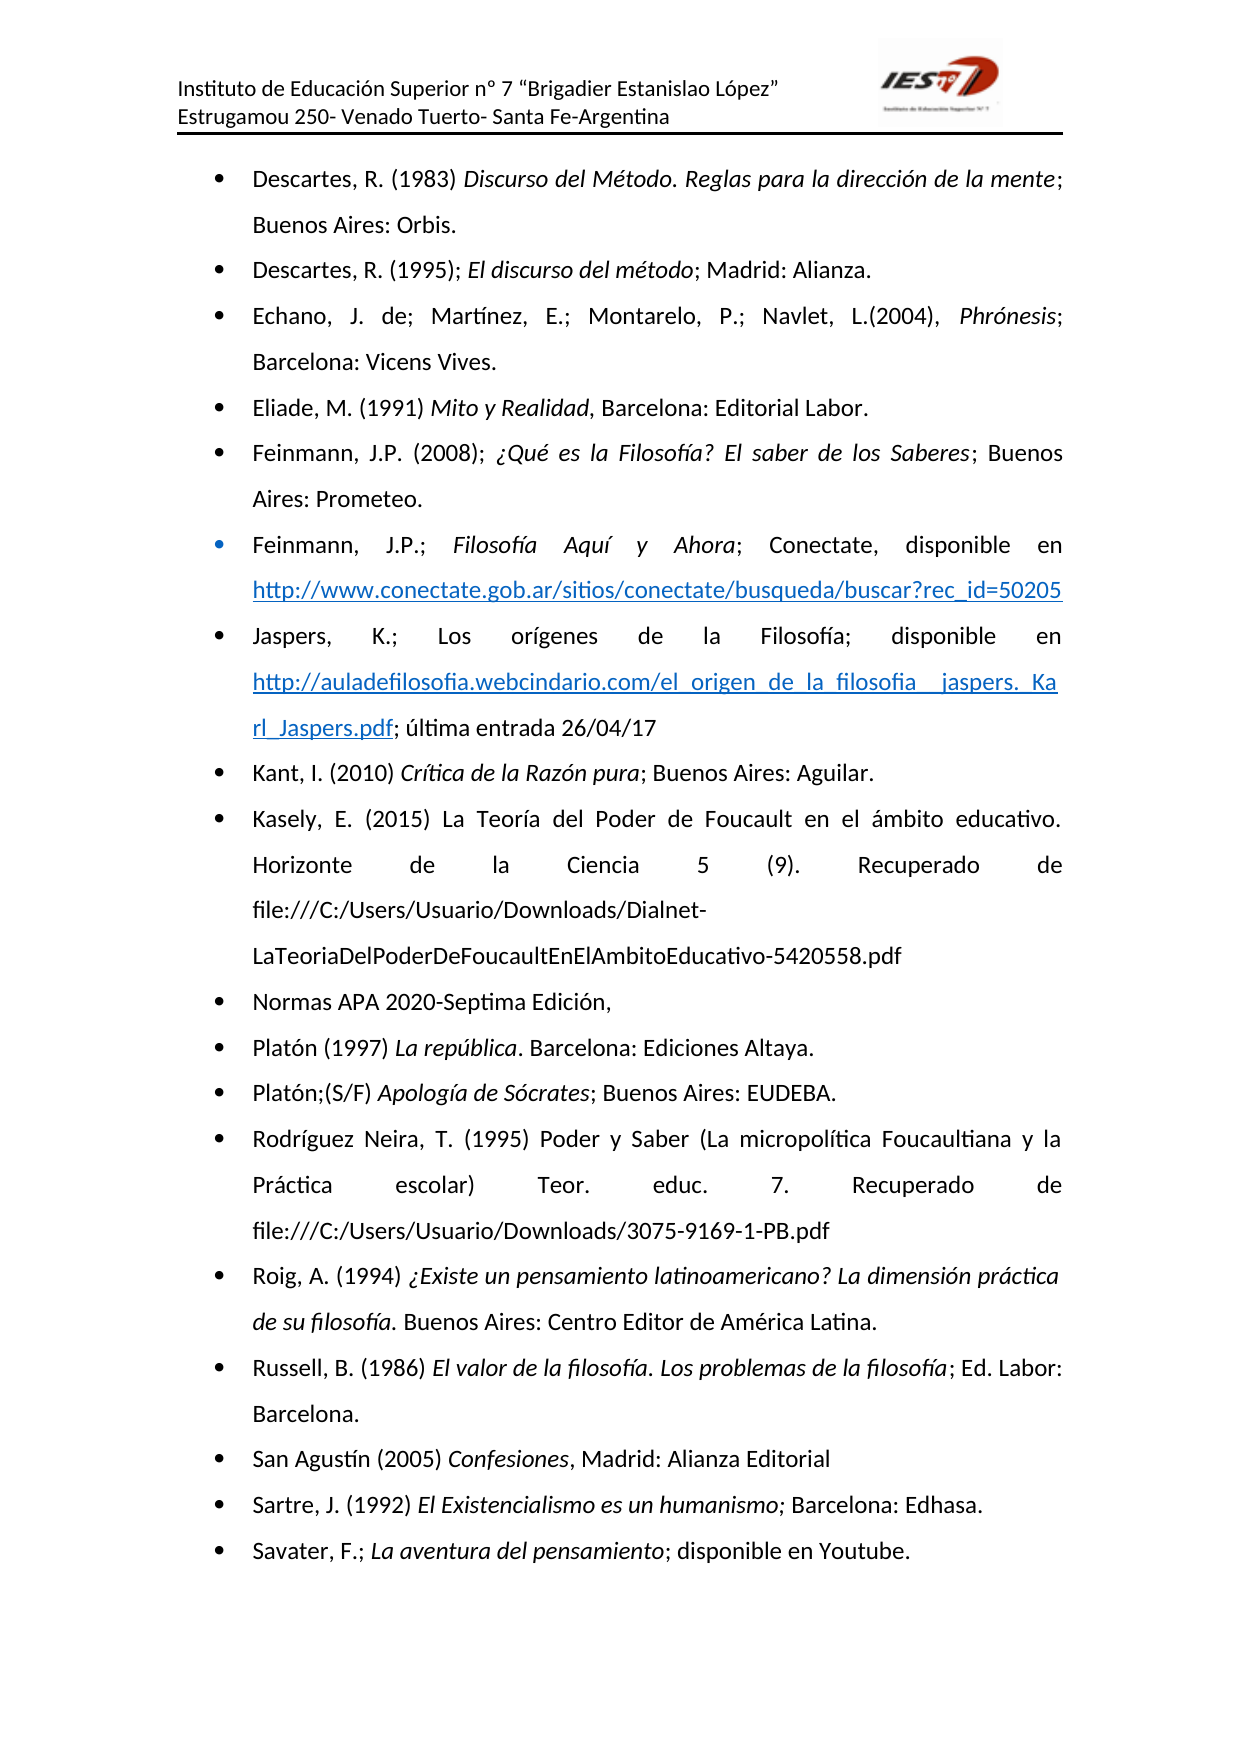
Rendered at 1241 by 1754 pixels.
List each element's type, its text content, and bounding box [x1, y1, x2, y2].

list Descartes, R. (1995); El discurso del método; Madrid: Alianza. [215, 254, 1063, 285]
list Russell, B. (1986) El valor de la filosofía. Los problemas de la filosofía; Ed. Labor: Barcelona. [215, 1352, 1063, 1428]
list Roig, A. (1994) ¿Existe un pensamiento latinoamericano? La dimensión práctica de su filosofía. Buenos Aires: Centro Editor de América Latina. [215, 1261, 1063, 1337]
list Platón;(S/F) Apología de Sócrates; Buenos Aires: EUDEBA. [215, 1078, 1063, 1108]
list Kant, I. (2010) Crítica de la Razón pura; Buenos Aires: Aguilar. [215, 757, 1063, 788]
list Jaspers, K.; Los orígenes de la Filosofía; disponible en http://auladefilosofia.webcindario.com/el_origen_de_la_filosofia__jaspers._Karl_Jaspers.pdf; última entrada 26/04/17 [215, 620, 1063, 742]
picture [878, 38, 1004, 127]
list Descartes, R. (1983) Discurso del Método. Reglas para la dirección de la mente; Buenos Aires: Orbis. [215, 163, 1063, 239]
list Normas APA 2020-Septima Edición, [215, 986, 1063, 1017]
list San Agustín (2005) Confesiones, Madrid: Alianza Editorial [215, 1443, 1063, 1474]
list Savater, F.; La aventura del pensamiento; disponible en Youtube. [215, 1535, 1063, 1565]
list Sartre, J. (1992) El Existencialismo es un humanismo; Barcelona: Edhasa. [215, 1489, 1063, 1520]
list Kasely, E. (2015) La Teoría del Poder de Foucault en el ámbito educativo. Horizonte de la Ciencia 5 (9). Recuperado de file:///C:/Users/Usuario/Downloads/Dialnet-LaTeoriaDelPoderDeFoucaultEnElAmbitoEducativo-5420558.pdf [215, 803, 1063, 971]
list Feinmann, J.P. (2008); ¿Qué es la Filosofía? El saber de los Saberes; Buenos Aires: Prometeo. [215, 437, 1063, 514]
list Eliade, M. (1991) Mito y Realidad, Barcelona: Editorial Labor. [215, 392, 1063, 422]
list Rodríguez Neira, T. (1995) Poder y Saber (La micropolítica Foucaultiana y la Práctica escolar) Teor. educ. 7. Recuperado de file:///C:/Users/Usuario/Downloads/3075-9169-1-PB.pdf [215, 1123, 1063, 1245]
list Echano, J. de; Martínez, E.; Montarelo, P.; Navlet, L.(2004), Phrónesis; Barcelona: Vicens Vives. [215, 300, 1063, 376]
list Feinmann, J.P.; Filosofía Aquí y Ahora; Conectate, disponible en http://www.conectate.gob.ar/sitios/conectate/busqueda/buscar?rec_id=50205 [215, 529, 1063, 605]
list Platón (1997) La república. Barcelona: Ediciones Altaya. [215, 1032, 1063, 1062]
